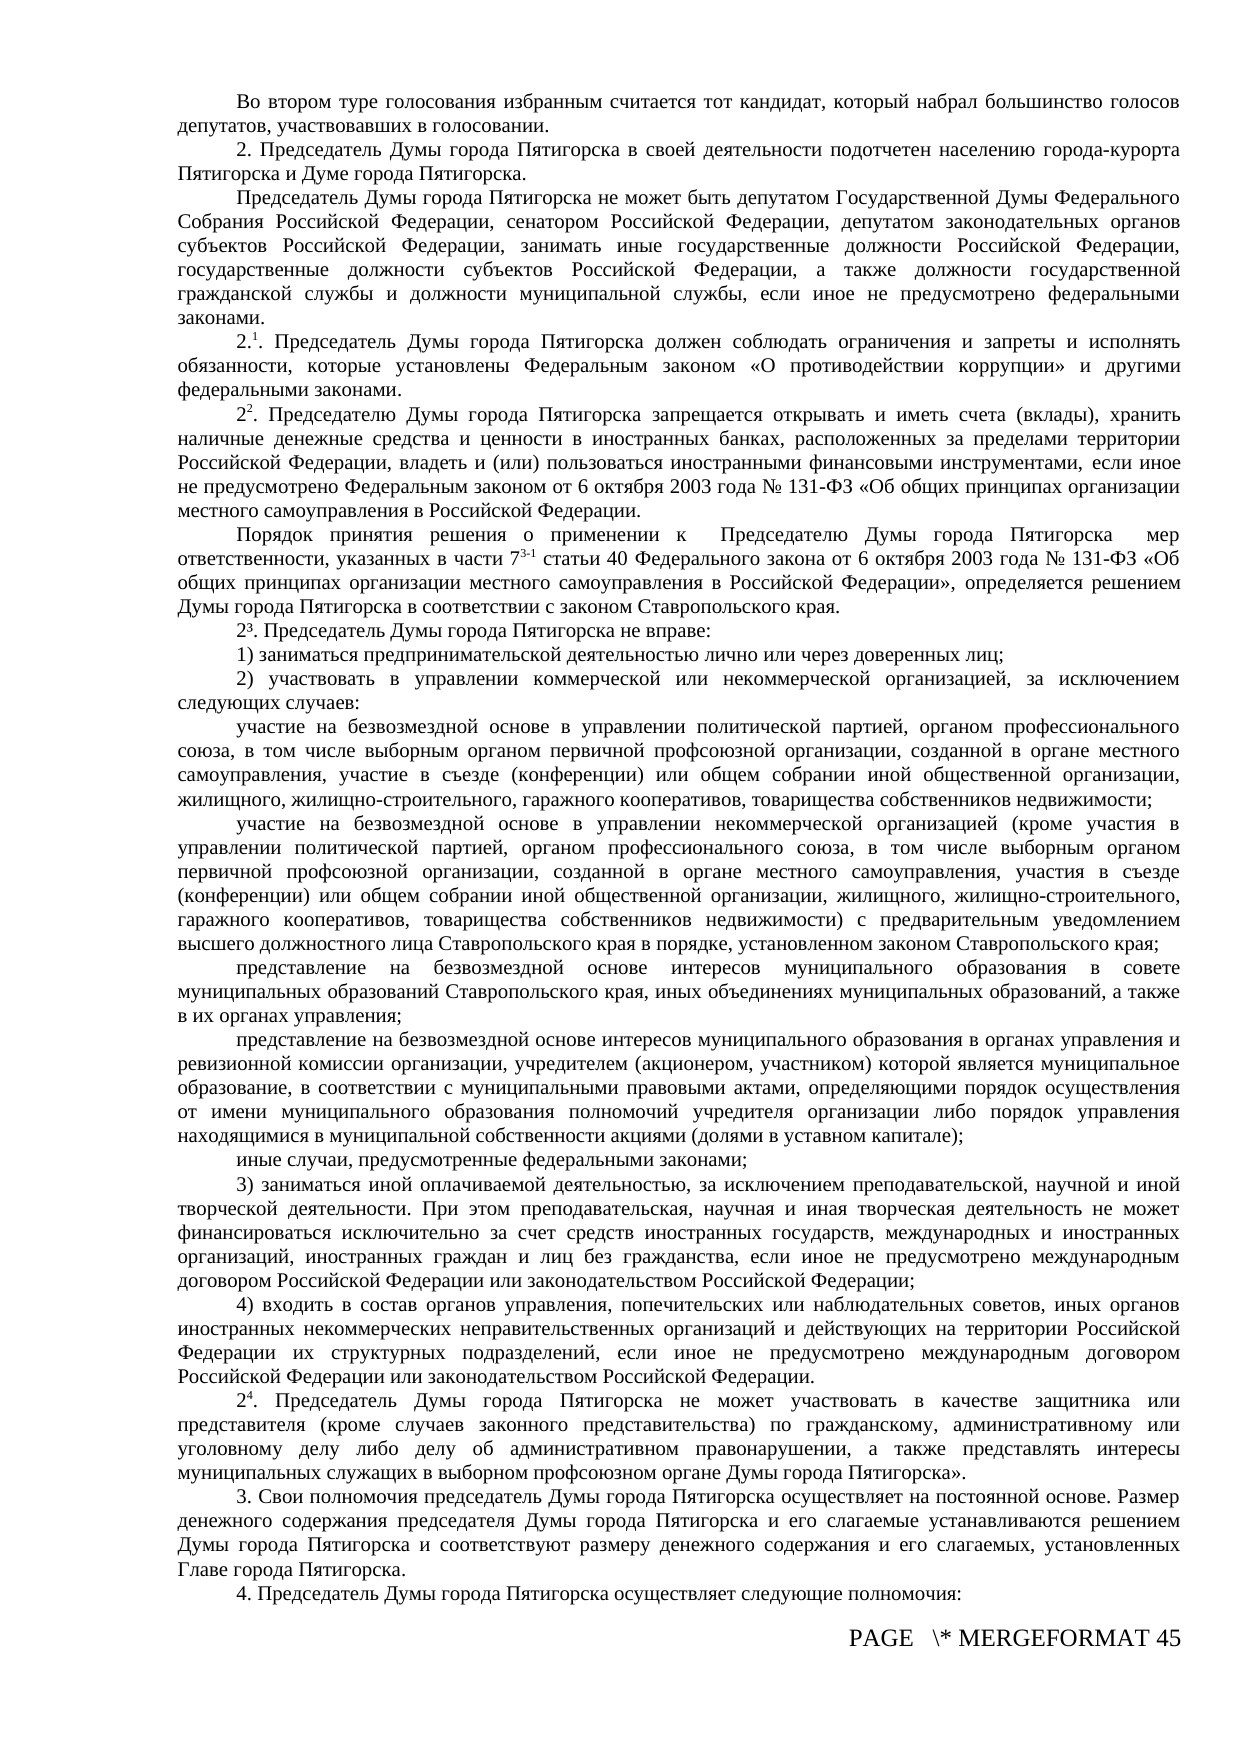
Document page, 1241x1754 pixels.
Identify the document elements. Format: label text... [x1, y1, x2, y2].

text участие на безвозмездной основе в управлении некоммерческой организацией (кроме участия в управлении политической партией, органом профессионального союза, в том числе выборным органом первичной профсоюзной организации, созданной в органе местного самоуправления, участия в съезде (конференции) или общем собрании иной общественной организации, жилищного, жилищно-строительного, гаражного кооперативов, товарищества собственников недвижимости) с предварительным уведомлением высшего должностного лица Ставропольского края в порядке, установленном законом Ставропольского края; [177, 811, 1181, 955]
text 22. Председателю Думы города Пятигорска запрещается открывать и иметь счета (вклады), хранить наличные денежные средства и ценности в иностранных банках, расположенных за пределами территории Российской Федерации, владеть и (или) пользоваться иностранными финансовыми инструментами, если иное не предусмотрено Федеральным законом от 6 октября 2003 года № 131-ФЗ «Об общих принципах организации местного самоуправления в Российской Федерации. [177, 401, 1181, 522]
text 2.1. Председатель Думы города Пятигорска должен соблюдать ограничения и запреты и исполнять обязанности, которые установлены Федеральным законом «О противодействии коррупции» и другими федеральными законами. [177, 329, 1181, 401]
text Порядок принятия решения о применении к Председателю Думы города Пятигорска мер ответственности, указанных в части 73-1 статьи 40 Федерального закона от 6 октября 2003 года № 131-ФЗ «Об общих принципах организации местного самоуправления в Российской Федерации», определяется решением Думы города Пятигорска в соответствии с законом Ставропольского края. [177, 522, 1181, 618]
text участие на безвозмездной основе в управлении политической партией, органом профессионального союза, в том числе выборным органом первичной профсоюзной организации, созданной в органе местного самоуправления, участие в съезде (конференции) или общем собрании иной общественной организации, жилищного, жилищно-строительного, гаражного кооперативов, товарищества собственников недвижимости; [177, 714, 1181, 811]
text 4) входить в состав органов управления, попечительских или наблюдательных советов, иных органов иностранных некоммерческих неправительственных организаций и действующих на территории Российской Федерации их структурных подразделений, если иное не предусмотрено международным договором Российской Федерации или законодательством Российской Федерации. [177, 1292, 1181, 1388]
text иные случаи, предусмотренные федеральными законами; [177, 1147, 1181, 1171]
text представление на безвозмездной основе интересов муниципального образования в органах управления и ревизионной комиссии организации, учредителем (акционером, участником) которой является муниципальное образование, в соответствии с муниципальными правовыми актами, определяющими порядок осуществления от имени муниципального образования полномочий учредителя организации либо порядок управления находящимися в муниципальной собственности акциями (долями в уставном капитале); [177, 1027, 1181, 1147]
text 1) заниматься предпринимательской деятельностью лично или через доверенных лиц; [177, 642, 1181, 666]
text 3. Свои полномочия председатель Думы города Пятигорска осуществляет на постоянной основе. Размер денежного содержания председателя Думы города Пятигорска и его слагаемые устанавливаются решением Думы города Пятигорска и соответствуют размеру денежного содержания и его слагаемых, установленных Главе города Пятигорска. [177, 1484, 1181, 1581]
text 24. Председатель Думы города Пятигорска не может участвовать в качестве защитника или представителя (кроме случаев законного представительства) по гражданскому, административному или уголовному делу либо делу об административном правонарушении, а также представлять интересы муниципальных служащих в выборном профсоюзном органе Думы города Пятигорска». [177, 1388, 1181, 1484]
text 3) заниматься иной оплачиваемой деятельностью, за исключением преподавательской, научной и иной творческой деятельности. При этом преподавательская, научная и иная творческая деятельность не может финансироваться исключительно за счет средств иностранных государств, международных и иностранных организаций, иностранных граждан и лиц без гражданства, если иное не предусмотрено международным договором Российской Федерации или законодательством Российской Федерации; [177, 1171, 1181, 1292]
text Председатель Думы города Пятигорска не может быть депутатом Государственной Думы Федерального Собрания Российской Федерации, сенатором Российской Федерации, депутатом законодательных органов субъектов Российской Федерации, занимать иные государственные должности Российской Федерации, государственные должности субъектов Российской Федерации, а также должности государственной гражданской службы и должности муниципальной службы, если иное не предусмотрено федеральными законами. [177, 185, 1181, 329]
text 2. Председатель Думы города Пятигорска в своей деятельности подотчетен населению города-курорта Пятигорска и Думе города Пятигорска. [177, 137, 1181, 185]
text 2) участвовать в управлении коммерческой или некоммерческой организацией, за исключением следующих случаев: [177, 666, 1181, 714]
text 4. Председатель Думы города Пятигорска осуществляет следующие полномочия: [177, 1581, 1181, 1604]
text 2³. Председатель Думы города Пятигорска не вправе: [177, 618, 1181, 642]
text Во втором туре голосования избранным считается тот кандидат, который набрал большинство голосов депутатов, участвовавших в голосовании. [177, 89, 1181, 137]
text представление на безвозмездной основе интересов муниципального образования в совете муниципальных образований Ставропольского края, иных объединениях муниципальных образований, а также в их органах управления; [177, 955, 1181, 1027]
